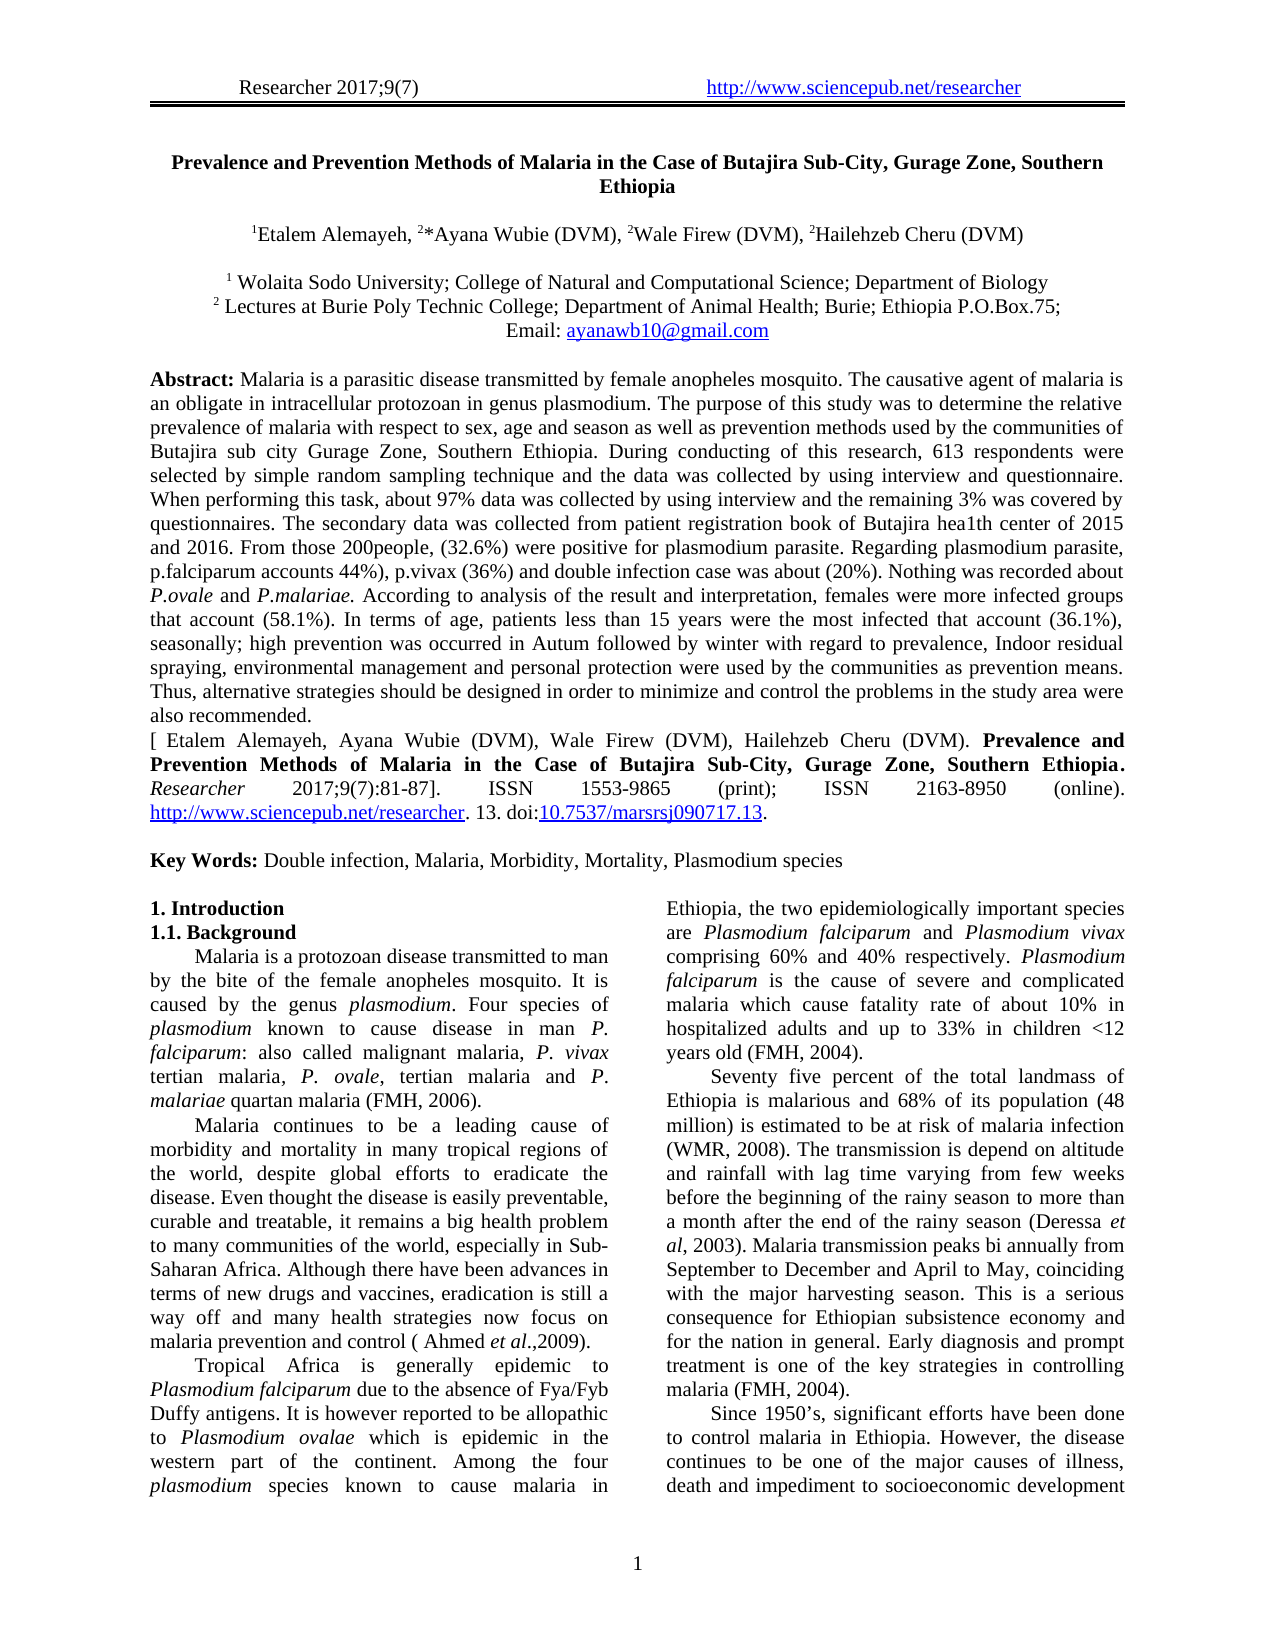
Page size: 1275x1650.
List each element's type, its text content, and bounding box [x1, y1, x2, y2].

text 2 Lectures at Burie Poly Technic College; Department of Animal Health; Burie; Ethiopia P.O.Box.75; [150, 294, 1124, 318]
text Email: ayanawb10@gmail.com [150, 318, 1124, 342]
text Malaria is a protozoan disease transmitted to man by the bite of the female anopheles mosquito. It is caused by the genus plasmodium. Four species of plasmodium known to cause disease in man P. falciparum: also called malignant malaria, P. vivax tertian malaria, P. ovale, tertian malaria and P. malariae quartan malaria (FMH, 2006). [150, 944, 609, 1112]
text 1Etalem Alemayeh, 2*Ayana Wubie (DVM), 2Wale Firew (DVM), 2Hailehzeb Cheru (DVM) [150, 222, 1124, 246]
text 1 Wolaita Sodo University; College of Natural and Computational Science; Department of Biology [150, 270, 1124, 294]
subtitle 1.1. Background [150, 920, 609, 944]
text Prevalence and Prevention Methods of Malaria in the Case of Butajira Sub-City, Gurage Zone, Southern Ethiopia [150, 150, 1124, 198]
text [ Etalem Alemayeh, Ayana Wubie (DVM), Wale Firew (DVM), Hailehzeb Cheru (DVM). Prevalence and Prevention Methods of Malaria in the Case of Butajira Sub-City, Gurage Zone, Southern Ethiopia. Researcher 2017;9(7):81-87]. ISSN 1553-9865 (print); ISSN 2163-8950 (online). http://www.sciencepub.net/researcher. 13. doi:10.7537/marsrsj090717.13. [150, 727, 1125, 824]
text Malaria continues to be a leading cause of morbidity and mortality in many tropical regions of the world, despite global efforts to eradicate the disease. Even thought the disease is easily preventable, curable and treatable, it remains a big health problem to many communities of the world, especially in Sub-Saharan Africa. Although there have been advances in terms of new drugs and vaccines, eradication is still a way off and many health strategies now focus on malaria prevention and control ( Ahmed et al.,2009). [150, 1112, 609, 1353]
subtitle 1. Introduction [150, 896, 609, 920]
text Tropical Africa is generally epidemic to Plasmodium falciparum due to the absence of Fya/Fyb Duffy antigens. It is however reported to be allopathic to Plasmodium ovalae which is epidemic in the western part of the continent. Among the four plasmodium species known to cause malaria in Ethiopia, the two epidemiologically important species are Plasmodium falciparum and Plasmodium vivax comprising 60% and 40% respectively. Plasmodium falciparum is the cause of severe and complicated malaria which cause fatality rate of about 10% in hospitalized adults and up to 33% in children <12 years old (FMH, 2004). [666, 896, 1125, 1064]
text Key Words: Double infection, Malaria, Morbidity, Mortality, Plasmodium species [150, 848, 1125, 872]
text Seventy five percent of the total landmass of Ethiopia is malarious and 68% of its population (48 million) is estimated to be at risk of malaria infection (WMR, 2008). The transmission is depend on altitude and rainfall with lag time varying from few weeks before the beginning of the rainy season to more than a month after the end of the rainy season (Deressa et al, 2003). Malaria transmission peaks bi annually from September to December and April to May, coinciding with the major harvesting season. This is a serious consequence for Ethiopian subsistence economy and for the nation in general. Early diagnosis and prompt treatment is one of the key strategies in controlling malaria (FMH, 2004). [666, 1064, 1125, 1401]
subtitle Abstract: Malaria is a parasitic disease transmitted by female anopheles mosquito. The causative agent of malaria is an obligate in intracellular protozoan in genus plasmodium. The purpose of this study was to determine the relative prevalence of malaria with respect to sex, age and season as well as prevention methods used by the communities of Butajira sub city Gurage Zone, Southern Ethiopia. During conducting of this research, 613 respondents were selected by simple random sampling technique and the data was collected by using interview and questionnaire. When performing this task, about 97% data was collected by using interview and the remaining 3% was covered by questionnaires. The secondary data was collected from patient registration book of Butajira hea1th center of 2015 and 2016. From those 200people, (32.6%) were positive for plasmodium parasite. Regarding plasmodium parasite, p.falciparum accounts 44%), p.vivax (36%) and double infection case was about (20%). Nothing was recorded about P.ovale and P.malariae. According to analysis of the result and interpretation, females were more infected groups that account (58.1%). In terms of age, patients less than 15 years were the most infected that account (36.1%), seasonally; high prevention was occurred in Autum followed by winter with regard to prevalence, Indoor residual spraying, environmental management and personal protection were used by the communities as prevention means. Thus, alternative strategies should be designed in order to minimize and control the problems in the study area were also recommended. [150, 367, 1125, 727]
text Tropical Africa is generally epidemic to Plasmodium falciparum due to the absence of Fya/Fyb Duffy antigens. It is however reported to be allopathic to Plasmodium ovalae which is epidemic in the western part of the continent. Among the four plasmodium species known to cause malaria in Ethiopia, the two epidemiologically important species are Plasmodium falciparum and Plasmodium vivax comprising 60% and 40% respectively. Plasmodium falciparum is the cause of severe and complicated malaria which cause fatality rate of about 10% in hospitalized adults and up to 33% in children <12 years old (FMH, 2004). [150, 1353, 609, 1497]
